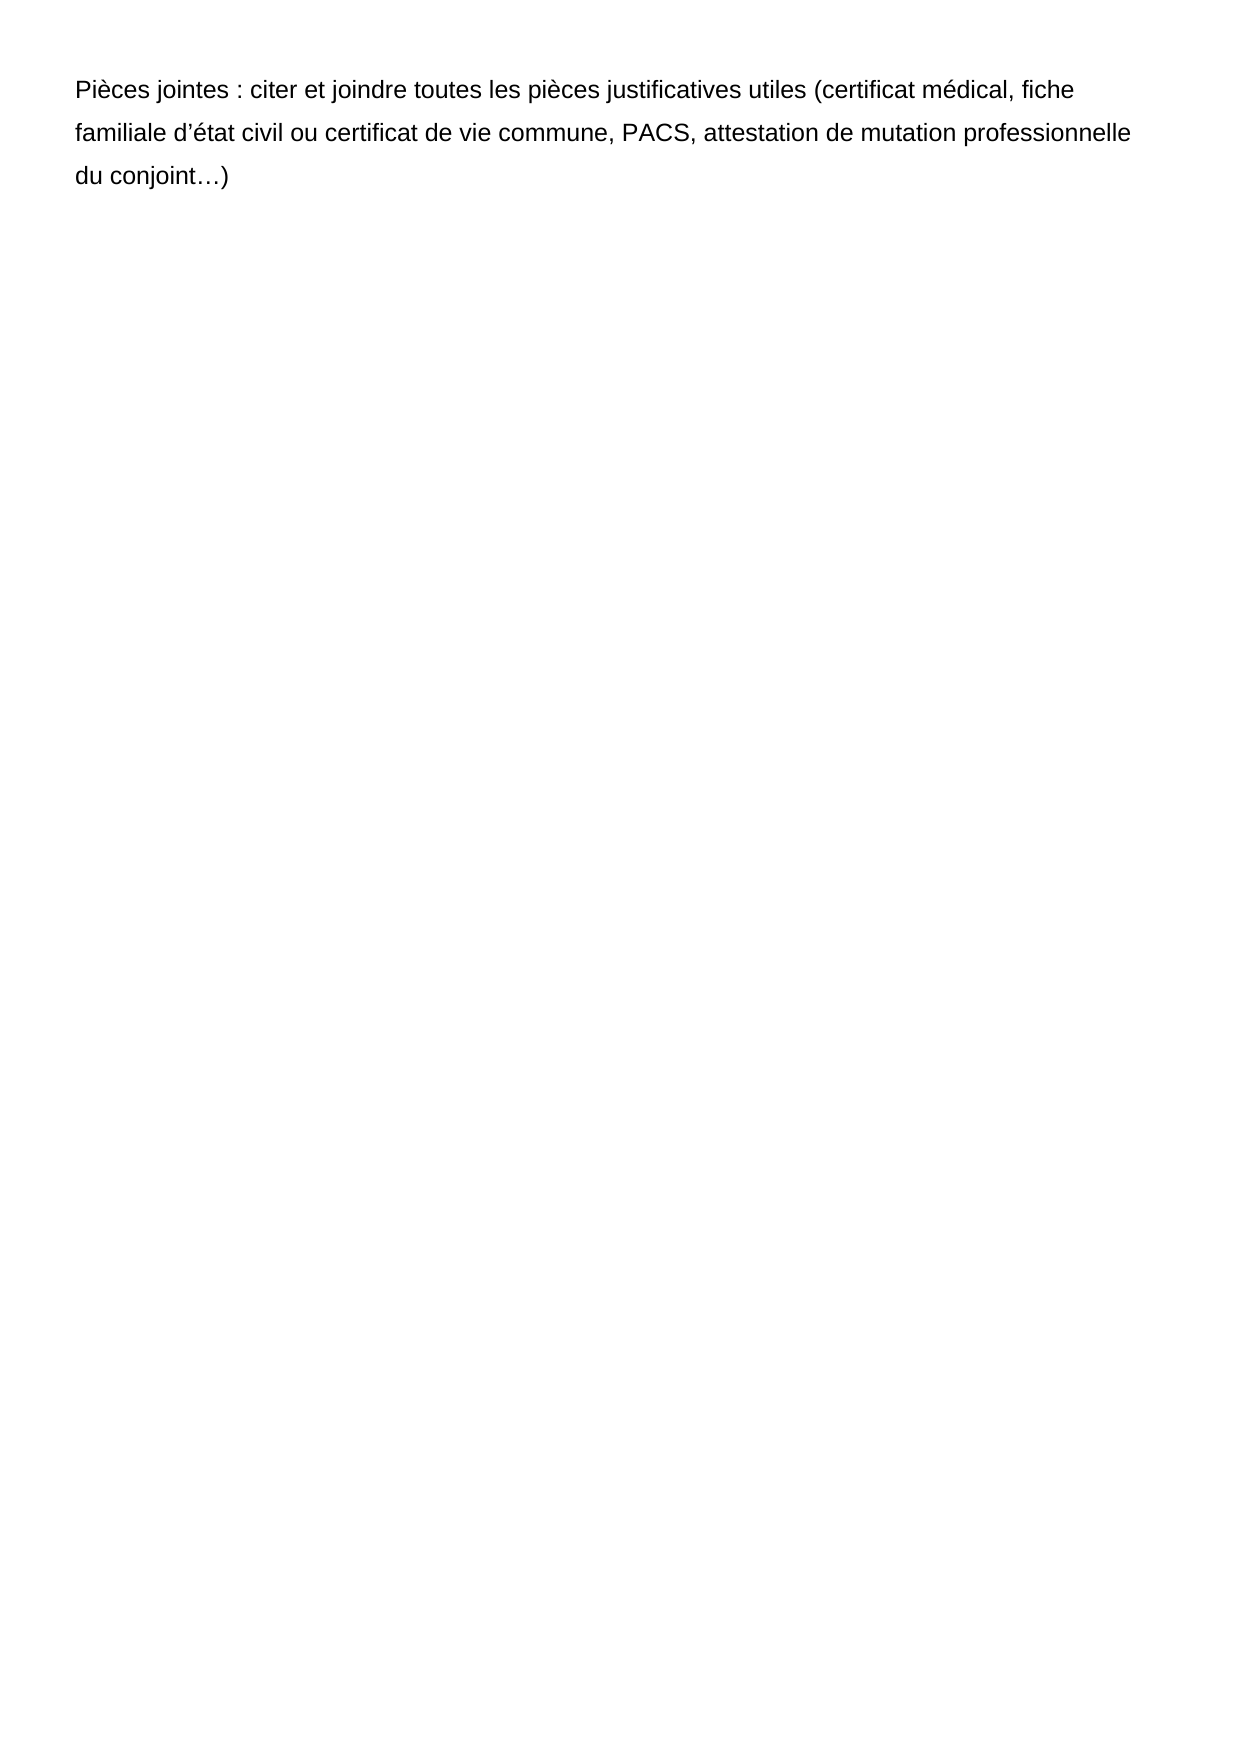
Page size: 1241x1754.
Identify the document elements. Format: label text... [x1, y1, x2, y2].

text Pièces jointes : citer et joindre toutes les pièces justificatives utiles (certificat médical, fiche familiale d’état civil ou certificat de vie commune, PACS, attestation de mutation professionnelle du conjoint…) [75, 75, 1165, 190]
